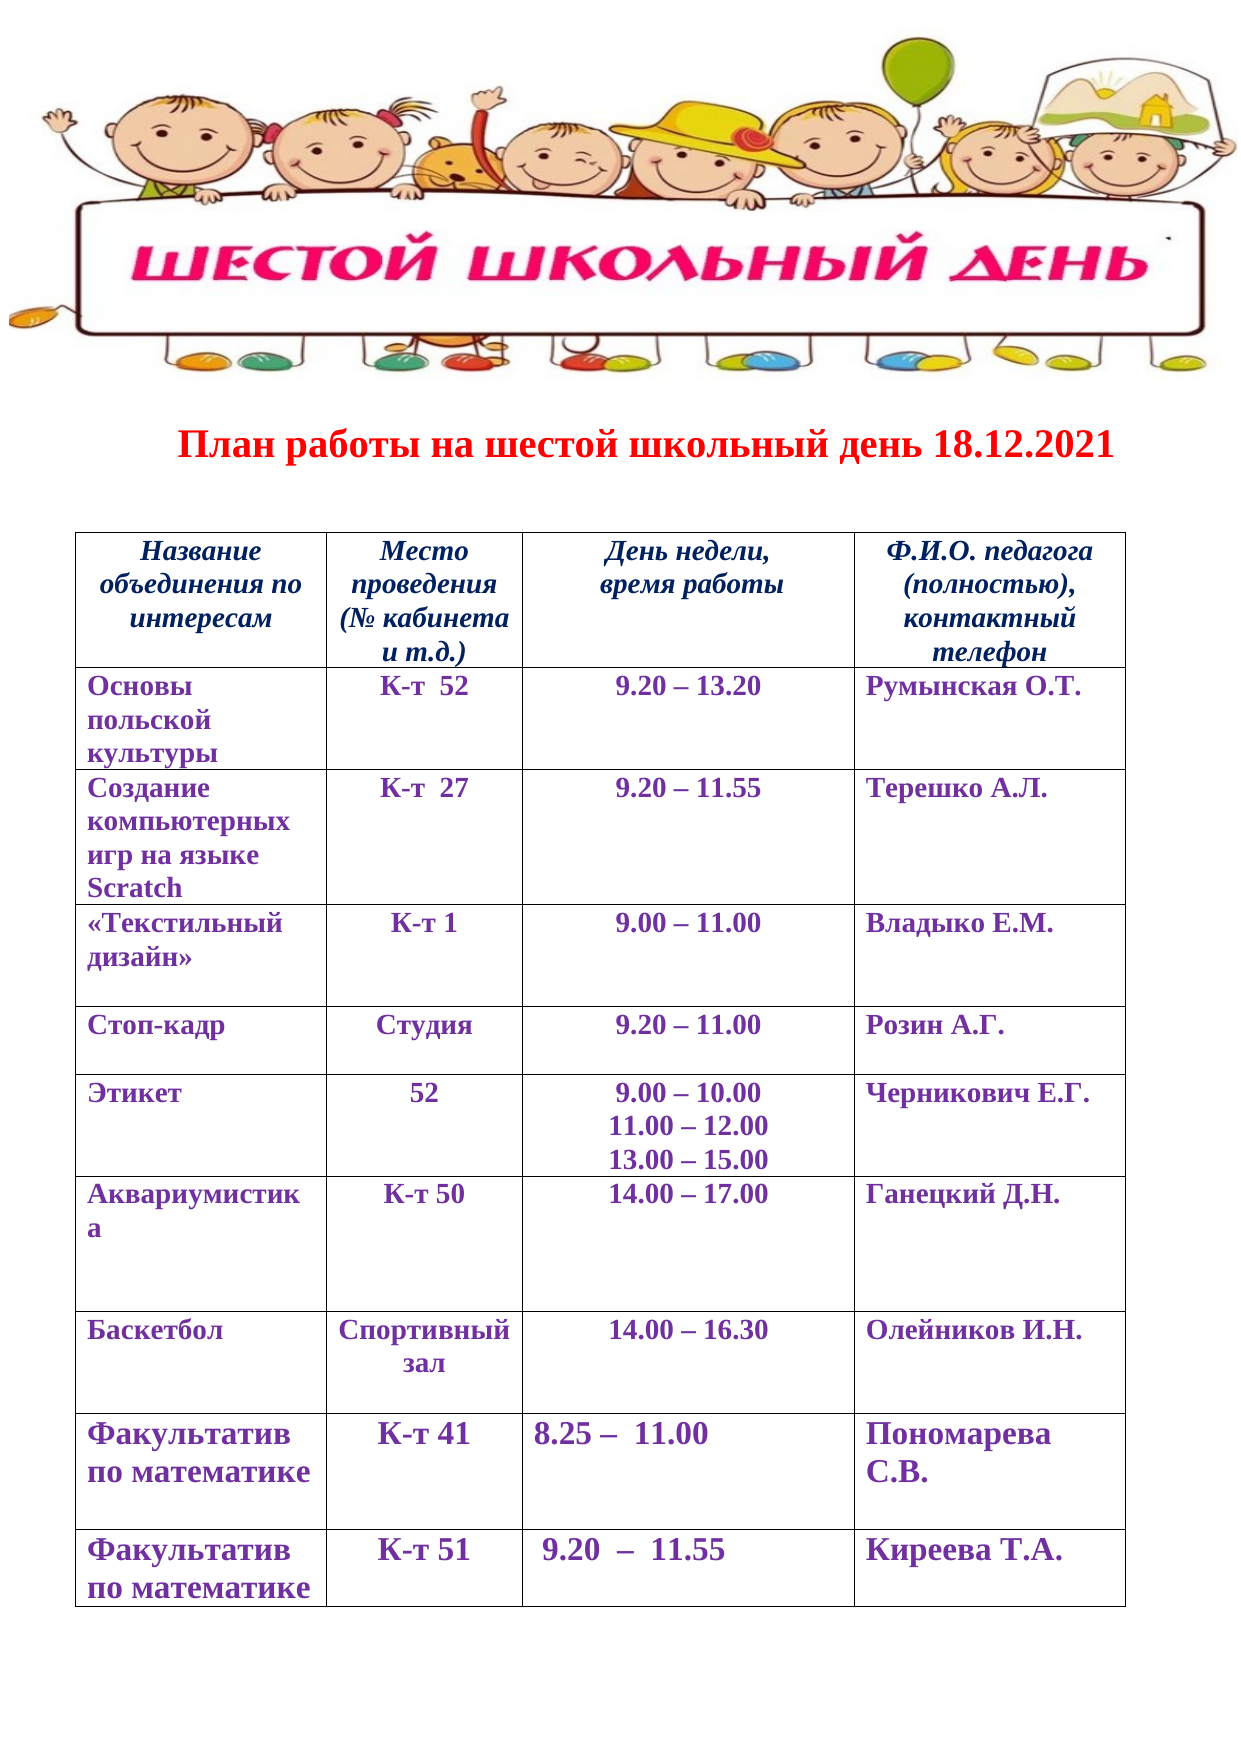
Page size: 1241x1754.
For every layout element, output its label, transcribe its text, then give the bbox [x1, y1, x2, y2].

table_header Ф.И.О. педагога (полностью), контактный телефон [855, 533, 1125, 667]
table_cell 14.00 – 16.30 [523, 1312, 854, 1412]
table_cell Розин А.Г. [855, 1007, 1125, 1074]
table_header Место проведения (№ кабинета и т.д.) [327, 533, 522, 667]
picture [6, 27, 1238, 381]
table_cell «Текстильный дизайн» [76, 905, 326, 1006]
table_cell Спортивный зал [327, 1312, 522, 1412]
table_cell 9.20 – 11.00 [523, 1007, 854, 1074]
table_cell К-т 1 [327, 905, 522, 1006]
table_cell К-т 41 [327, 1414, 522, 1528]
table_cell 9.20 – 11.55 [523, 1530, 854, 1606]
table_cell Студия [327, 1007, 522, 1074]
table_cell Основы польской культуры [76, 668, 326, 769]
table_cell К-т 52 [327, 668, 522, 769]
table_cell Терешко А.Л. [855, 770, 1125, 904]
table_cell 14.00 – 17.00 [523, 1177, 854, 1311]
table_cell К-т 27 [327, 770, 522, 904]
table_cell Румынская О.Т. [855, 668, 1125, 769]
table_cell Олейников И.Н. [855, 1312, 1125, 1412]
table_cell Владыко Е.М. [855, 905, 1125, 1006]
table_header Название объединения по интересам [76, 533, 326, 667]
table_cell Баскетбол [76, 1312, 326, 1412]
table_cell 52 [327, 1075, 522, 1176]
text План работы на шестой школьный день 18.12.2021 [177, 381, 1152, 466]
table_cell Факультатив по математике [76, 1530, 326, 1606]
table_cell Этикет [76, 1075, 326, 1176]
table_cell К-т 51 [327, 1530, 522, 1606]
table_cell К-т 50 [327, 1177, 522, 1311]
table_header День недели, время работы [523, 533, 854, 667]
table_cell Стоп-кадр [76, 1007, 326, 1074]
table_cell Создание компьютерных игр на языке Scratch [76, 770, 326, 904]
table_cell 9.00 – 11.00 [523, 905, 854, 1006]
table_cell 9.20 – 11.55 [523, 770, 854, 904]
table_cell 8.25 – 11.00 [523, 1414, 854, 1528]
table_cell 9.20 – 13.20 [523, 668, 854, 769]
table_cell 9.00 – 10.00 11.00 – 12.00 13.00 – 15.00 [523, 1075, 854, 1176]
table_cell Аквариумистика [76, 1177, 326, 1311]
table_cell Киреева Т.А. [855, 1530, 1125, 1606]
table_cell Ганецкий Д.Н. [855, 1177, 1125, 1311]
table_cell Черникович Е.Г. [855, 1075, 1125, 1176]
table_cell Пономарева С.В. [855, 1414, 1125, 1528]
table_cell Факультатив по математике [76, 1414, 326, 1528]
